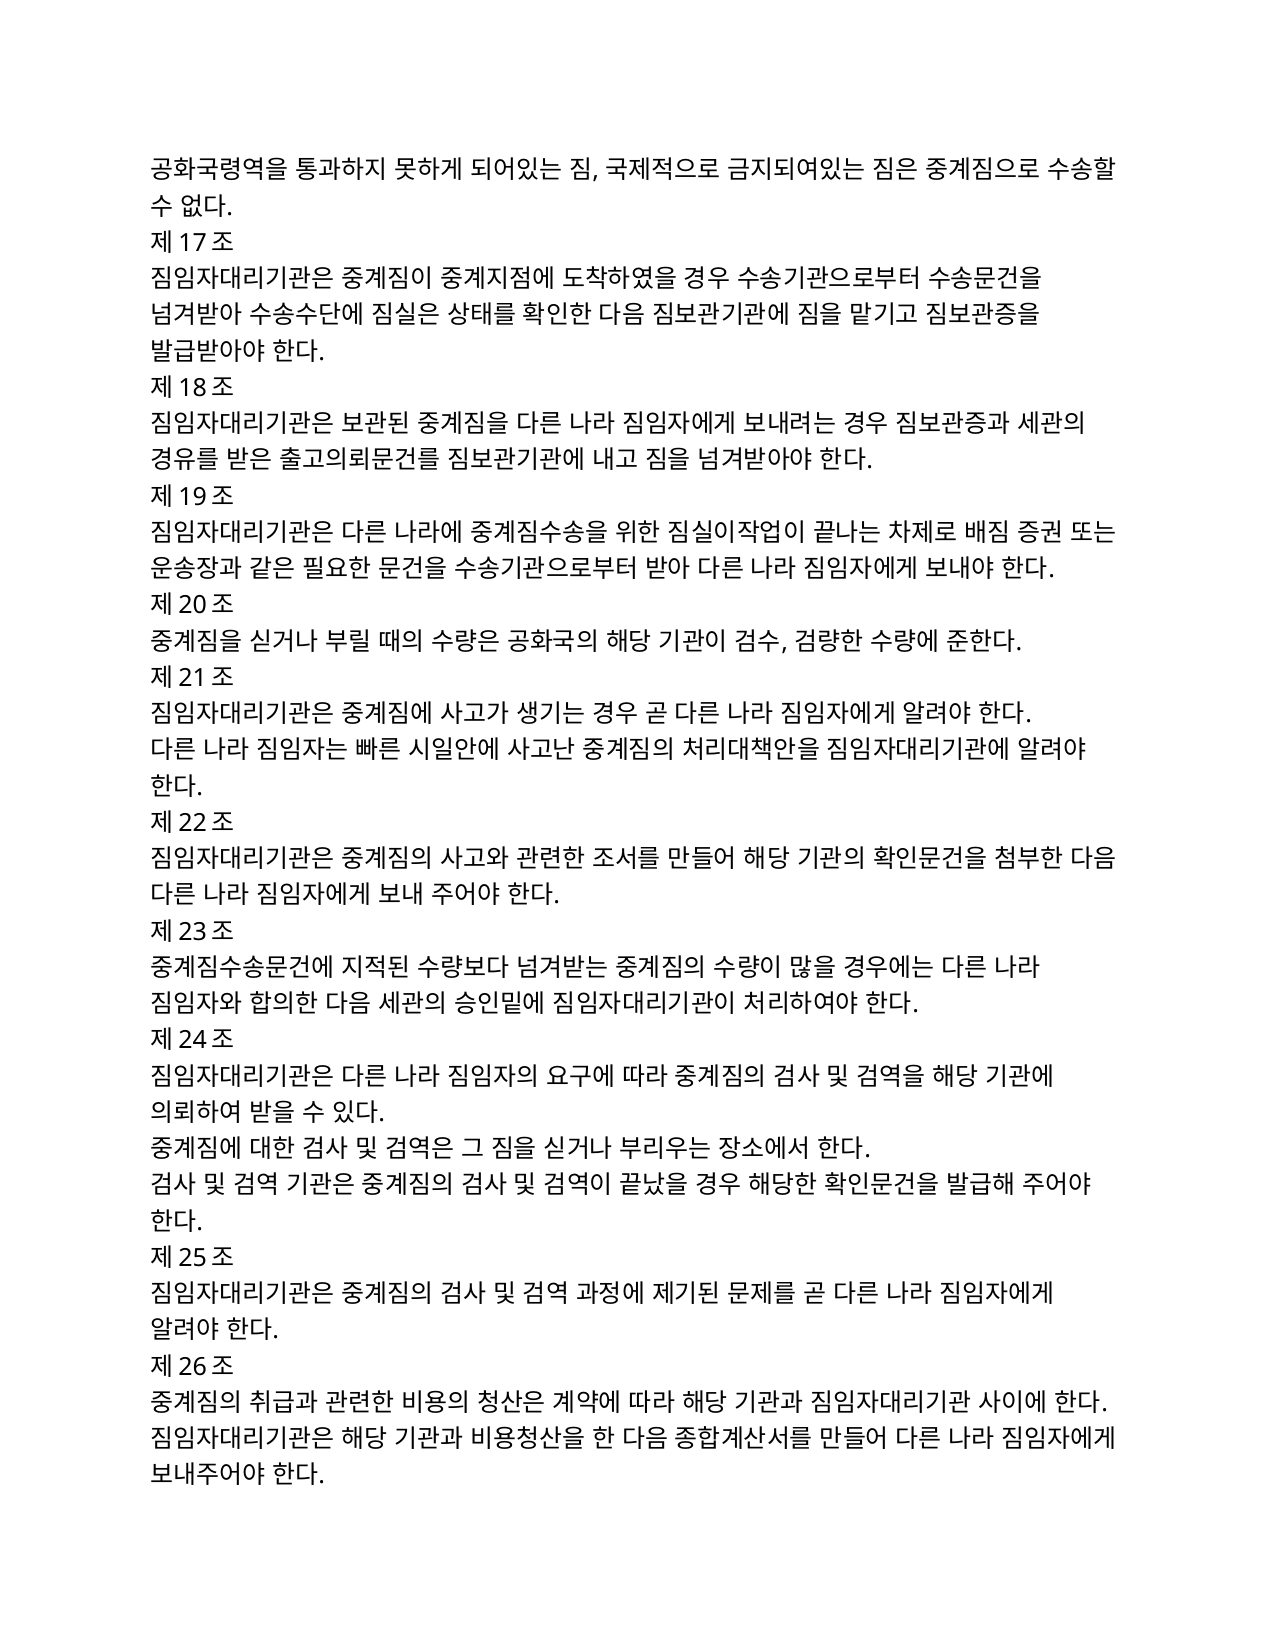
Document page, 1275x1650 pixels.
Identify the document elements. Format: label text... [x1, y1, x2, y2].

text 중계짐의 취급과 관련한 비용의 청산은 계약에 따라 해당 기관과 짐임자대리기관 사이에 한다. [150, 1382, 1125, 1419]
text 짐임자대리기관은 중계짐에 사고가 생기는 경우 곧 다른 나라 짐임자에게 알려야 한다. [150, 694, 1125, 730]
text 중계짐에 대한 검사 및 검역은 그 짐을 싣거나 부리우는 장소에서 한다. [150, 1129, 1125, 1165]
text 제22조 [150, 802, 1125, 839]
text 중계짐수송문건에 지적된 수량보다 넘겨받는 중계짐의 수량이 많을 경우에는 다른 나라 짐임자와 합의한 다음 세관의 승인밑에 짐임자대리기관이 처리하여야 한다. [150, 947, 1125, 1020]
text 짐임자대리기관은 중계짐이 중계지점에 도착하였을 경우 수송기관으로부터 수송문건을 넘겨받아 수송수단에 짐실은 상태를 확인한 다음 짐보관기관에 짐을 맡기고 짐보관증을 발급받아야 한다. [150, 259, 1125, 367]
text 제25조 [150, 1237, 1125, 1274]
text 짐임자대리기관은 중계짐의 검사 및 검역 과정에 제기된 문제를 곧 다른 나라 짐임자에게 알려야 한다. [150, 1274, 1125, 1346]
text 짐임자대리기관은 다른 나라 짐임자의 요구에 따라 중계짐의 검사 및 검역을 해당 기관에 의뢰하여 받을 수 있다. [150, 1056, 1125, 1129]
text 중계짐을 싣거나 부릴 때의 수량은 공화국의 해당 기관이 검수, 검량한 수량에 준한다. [150, 621, 1125, 657]
text 제24조 [150, 1020, 1125, 1056]
text 짐임자대리기관은 중계짐의 사고와 관련한 조서를 만들어 해당 기관의 확인문건을 첨부한 다음 다른 나라 짐임자에게 보내 주어야 한다. [150, 839, 1125, 911]
text 검사 및 검역 기관은 중계짐의 검사 및 검역이 끝났을 경우 해당한 확인문건을 발급해 주어야 한다. [150, 1165, 1125, 1237]
text 제17조 [150, 222, 1125, 259]
text 제21조 [150, 657, 1125, 694]
text 짐임자대리기관은 다른 나라에 중계짐수송을 위한 짐실이작업이 끝나는 차제로 배짐 증권 또는 운송장과 같은 필요한 문건을 수송기관으로부터 받아 다른 나라 짐임자에게 보내야 한다. [150, 512, 1125, 585]
text 공화국령역을 통과하지 못하게 되어있는 짐, 국제적으로 금지되여있는 짐은 중계짐으로 수송할 수 없다. [150, 150, 1125, 222]
text 제26조 [150, 1346, 1125, 1382]
text 짐임자대리기관은 보관된 중계짐을 다른 나라 짐임자에게 보내려는 경우 짐보관증과 세관의 경유를 받은 출고의뢰문건를 짐보관기관에 내고 짐을 넘겨받아야 한다. [150, 404, 1125, 476]
text 제20조 [150, 585, 1125, 621]
text 제18조 [150, 367, 1125, 404]
text 다른 나라 짐임자는 빠른 시일안에 사고난 중계짐의 처리대책안을 짐임자대리기관에 알려야 한다. [150, 730, 1125, 802]
text 제19조 [150, 476, 1125, 512]
text 제23조 [150, 911, 1125, 947]
text 짐임자대리기관은 해당 기관과 비용청산을 한 다음 종합계산서를 만들어 다른 나라 짐임자에게 보내주어야 한다. [150, 1419, 1125, 1491]
